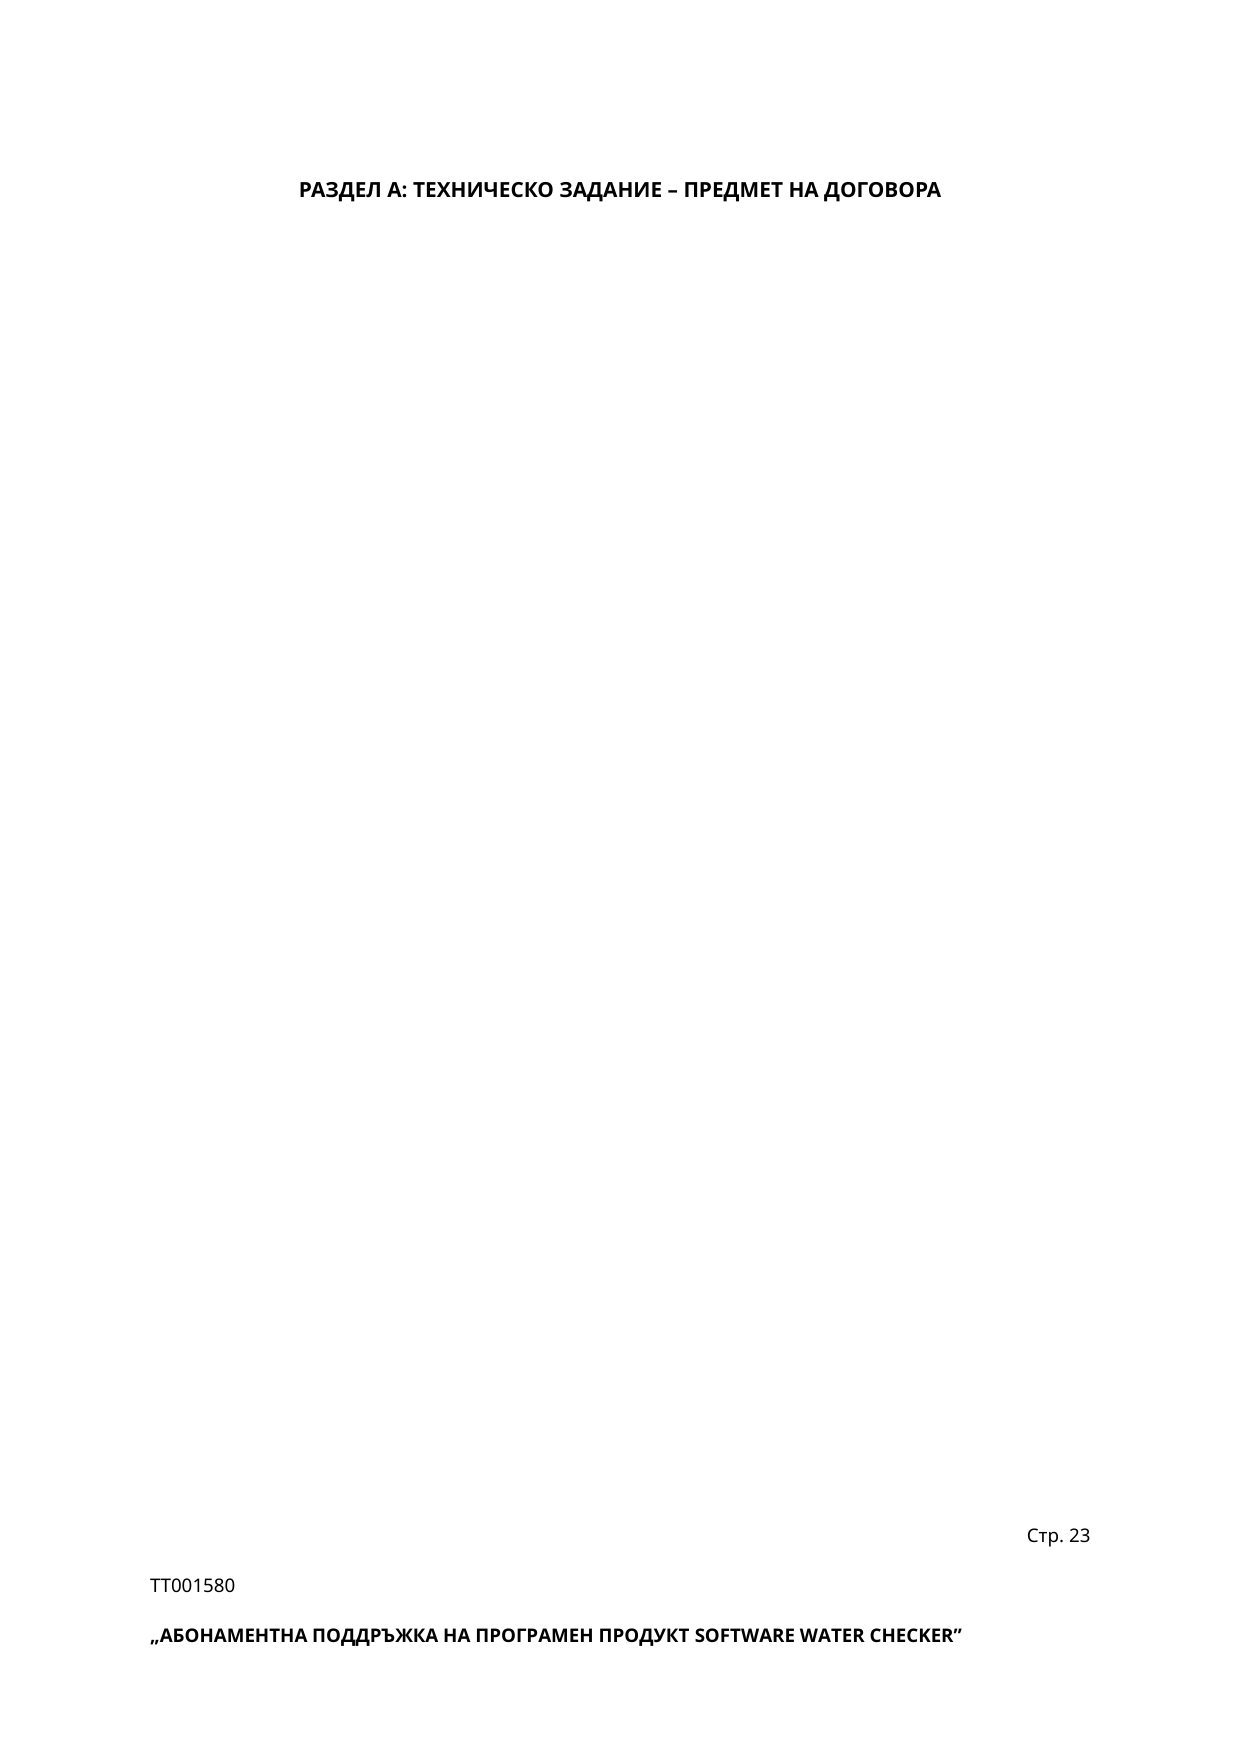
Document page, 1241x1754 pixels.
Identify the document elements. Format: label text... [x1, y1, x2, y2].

subtitle РАЗДЕЛ А: ТЕХНИЧЕСКО ЗАДАНИЕ – ПРЕДМЕТ НА ДОГОВОРА [150, 175, 1090, 203]
